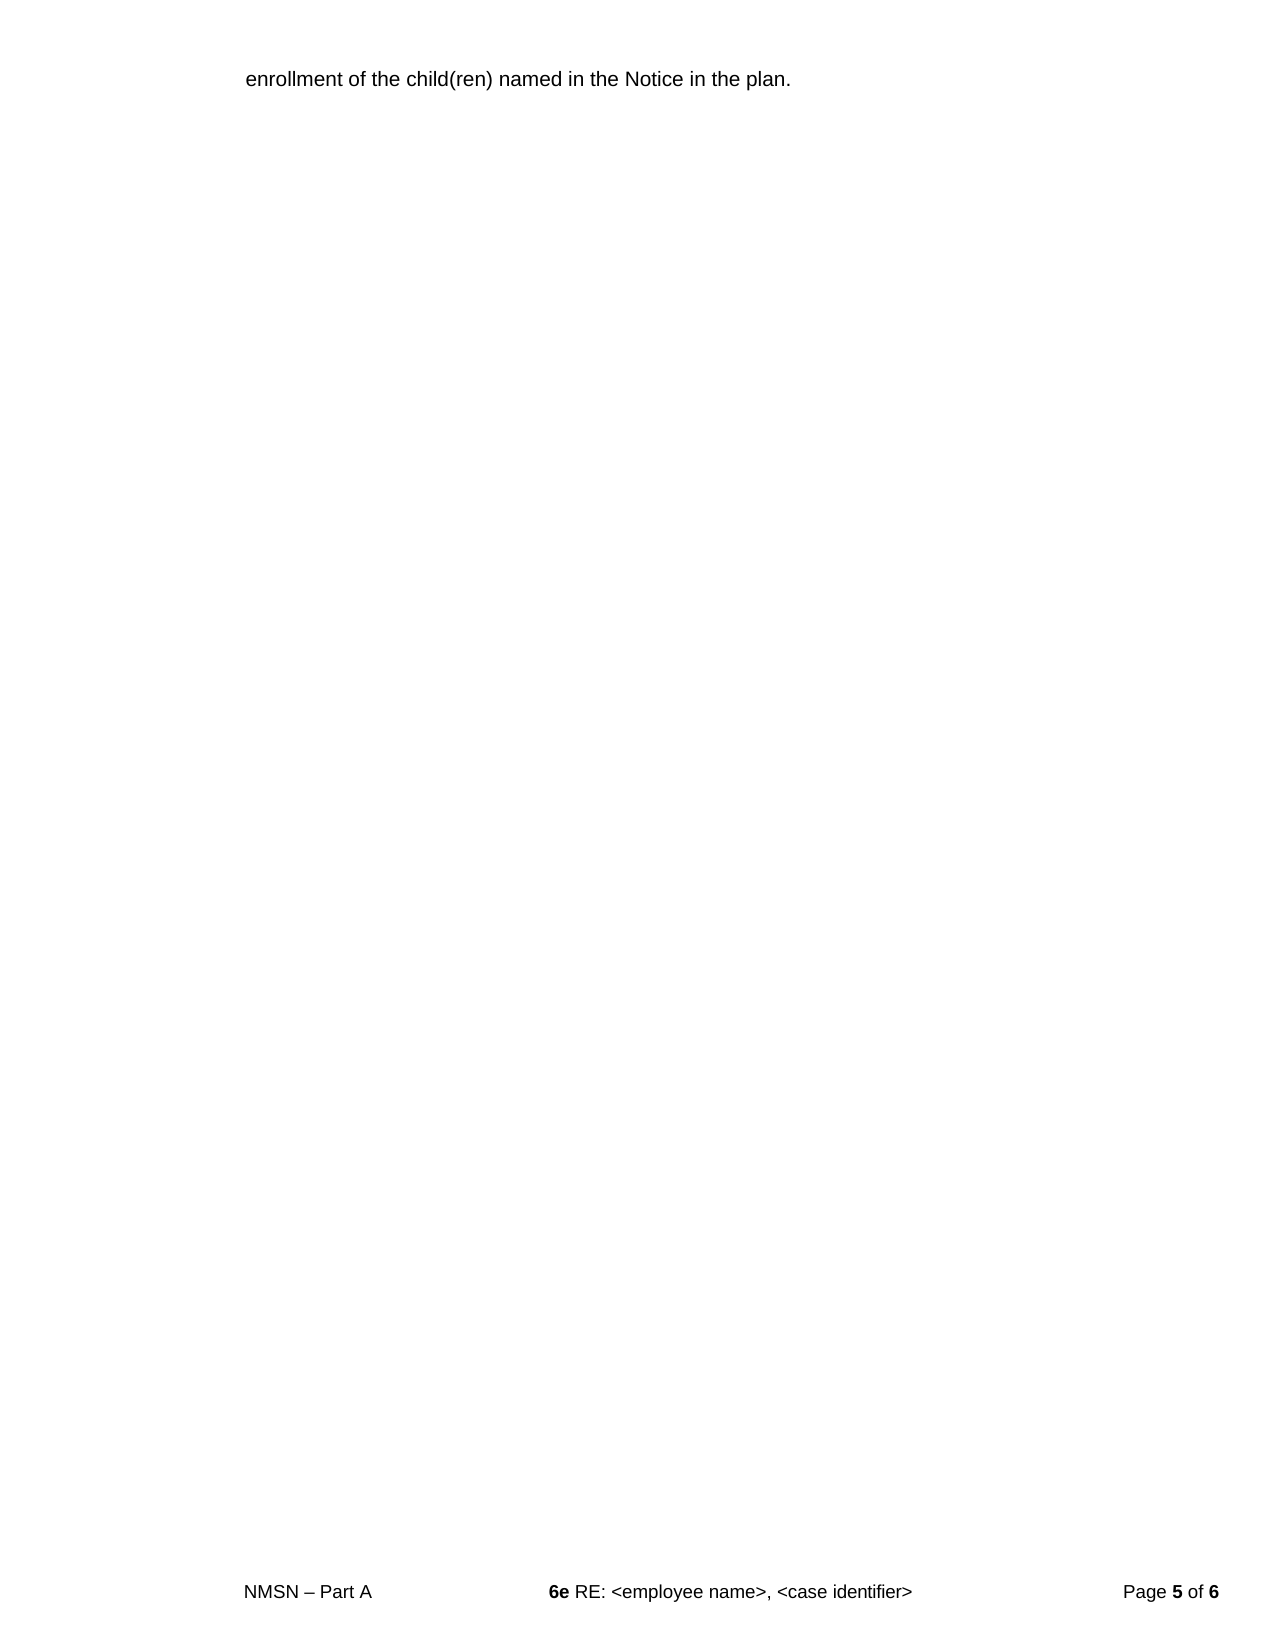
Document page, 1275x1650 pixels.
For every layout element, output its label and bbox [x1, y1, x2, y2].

list [170, 67, 1184, 91]
